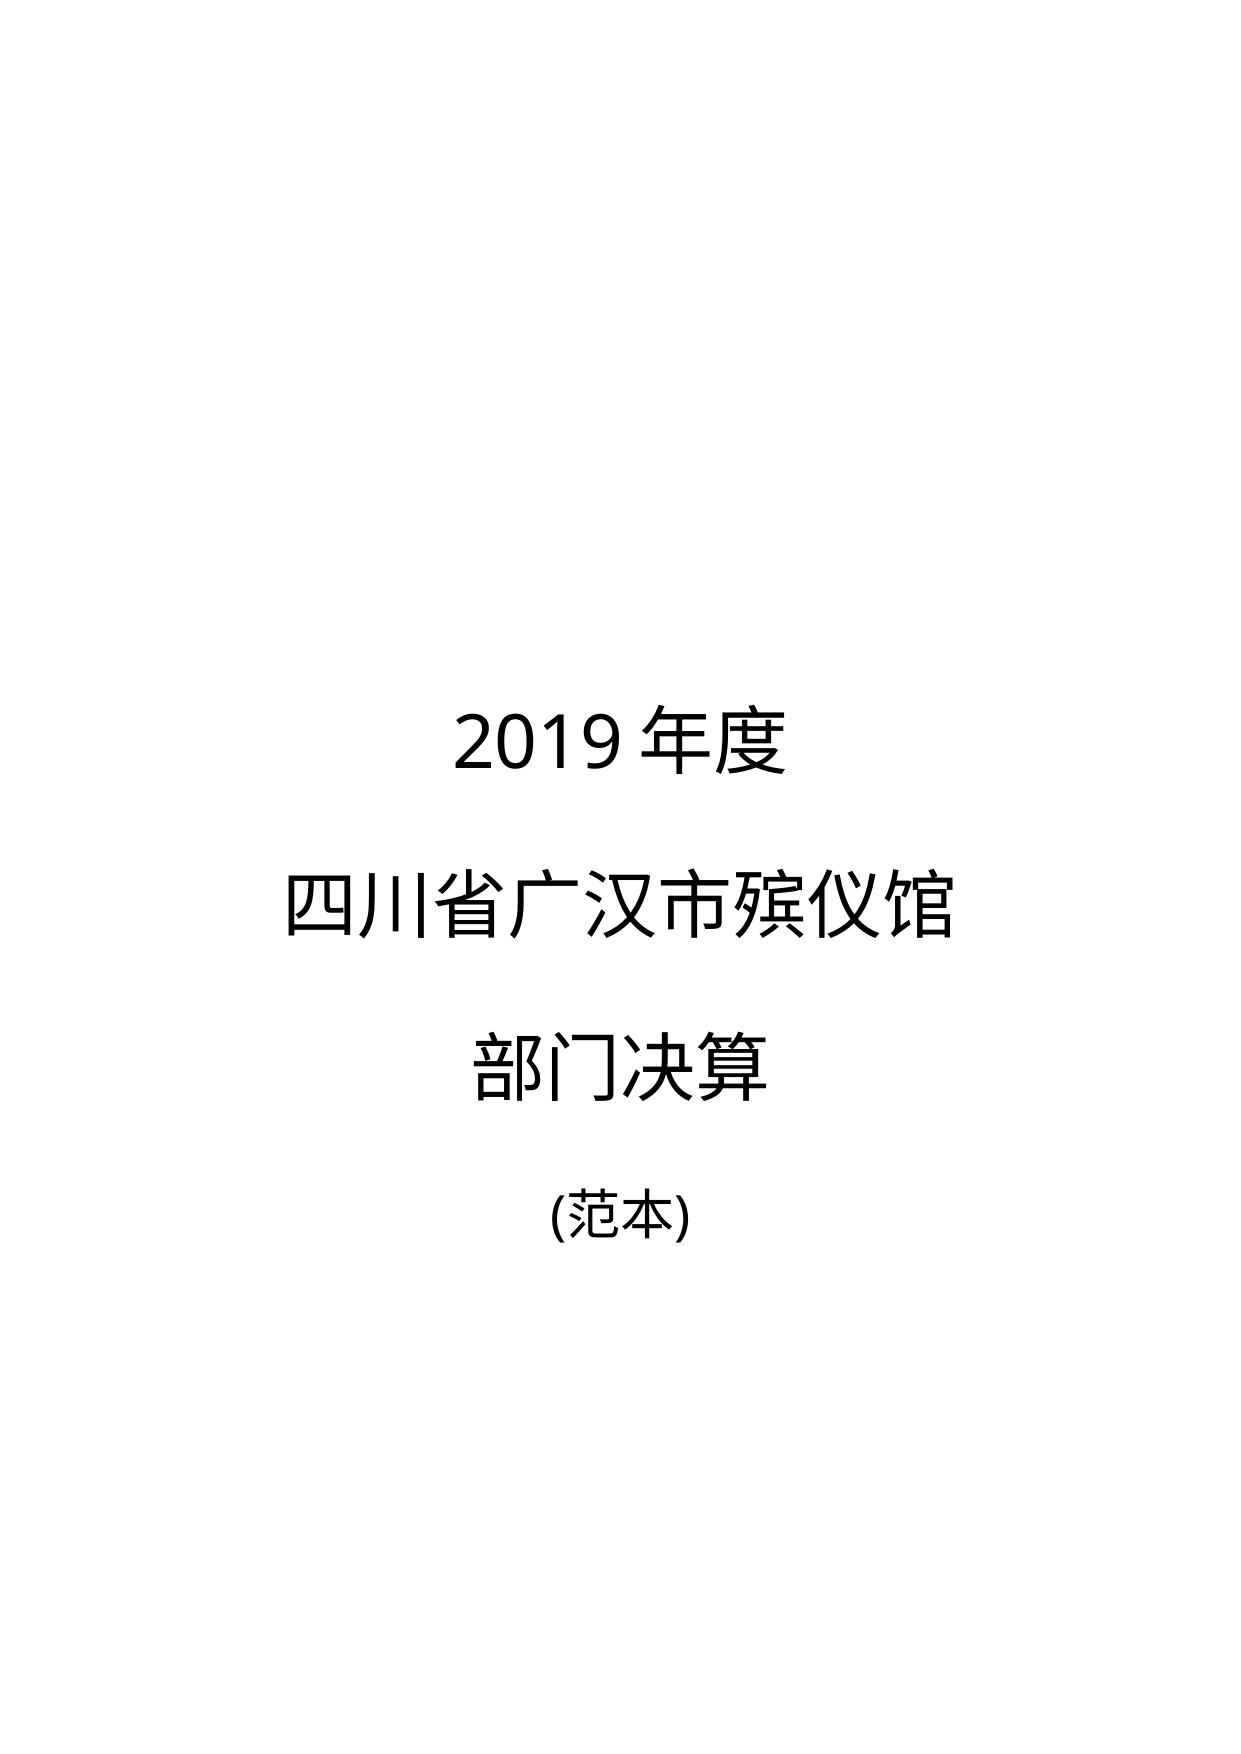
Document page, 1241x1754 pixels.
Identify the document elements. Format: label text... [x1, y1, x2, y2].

text 四川省广汉市殡仪馆 [187, 845, 1053, 954]
text 2019年度 [187, 682, 1053, 791]
text (范本) [187, 1171, 1053, 1250]
text 部门决算 [187, 1008, 1053, 1117]
